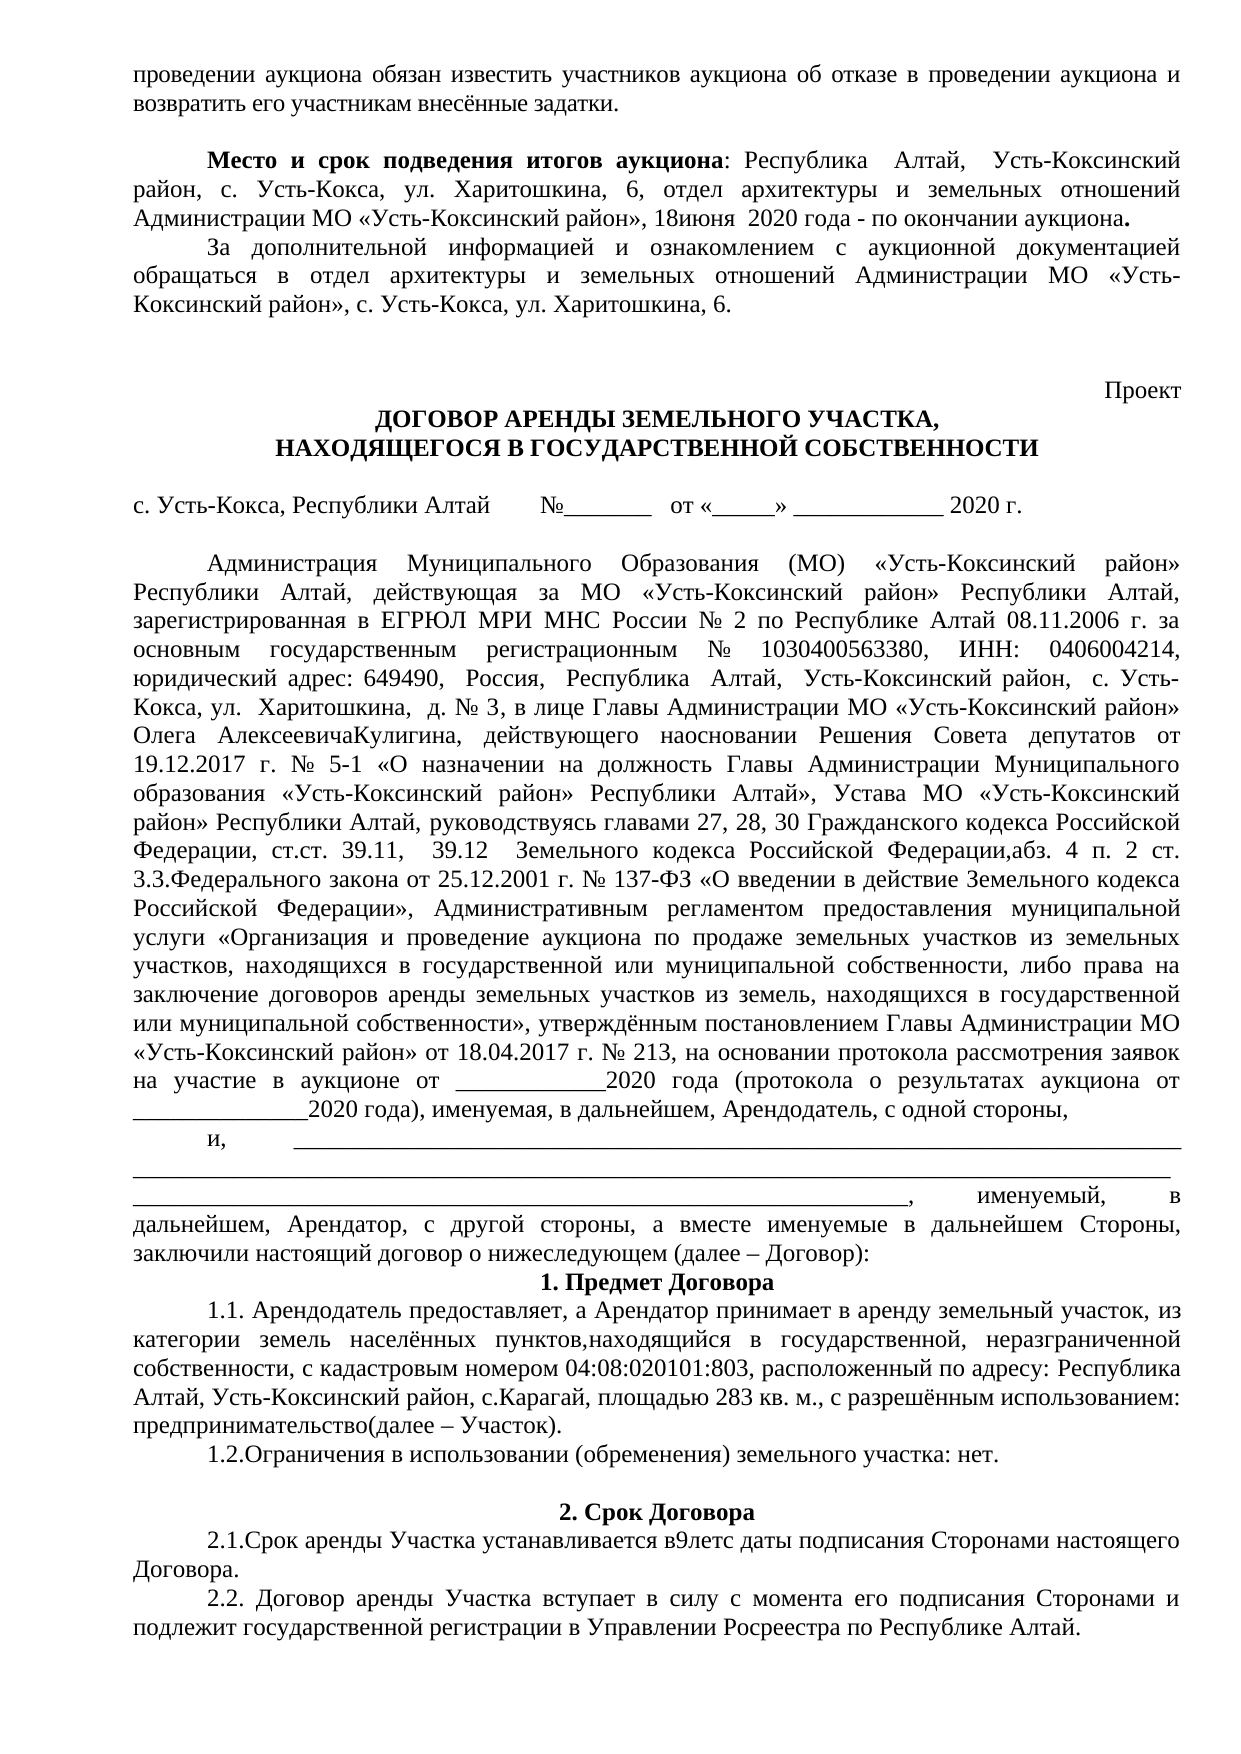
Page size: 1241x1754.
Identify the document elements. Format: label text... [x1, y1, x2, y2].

text За дополнительной информацией и ознакомлением с аукционной документацией обращаться в отдел архитектуры и земельных отношений Администрации МО «Усть-Коксинский район», с. Усть-Кокса, ул. Харитошкина, 6. [133, 232, 1181, 318]
text Администрация Муниципального Образования (МО) «Усть-Коксинский район» Республики Алтай, действующая за МО «Усть-Коксинский район» Республики Алтай, зарегистрированная в ЕГРЮЛ МРИ МНС России № 2 по Республике Алтай 08.11.2006 г. за основным государственным регистрационным № 1030400563380, ИНН: 0406004214, юридический адрес: 649490, Россия, Республика Алтай, Усть-Коксинский район, с. Усть-Кокса, ул. Харитошкина, д. № 3, в лице Главы Администрации МО «Усть-Коксинский район» Олега АлексеевичаКулигина, действующего наосновании Решения Совета депутатов от 19.12.2017 г. № 5-1 «О назначении на должность Главы Администрации Муниципального образования «Усть-Коксинский район» Республики Алтай», Устава МО «Усть-Коксинский район» Республики Алтай, руководствуясь главами 27, 28, 30 Гражданского кодекса Российской Федерации, ст.ст. 39.11, 39.12 Земельного кодекса Российской Федерации,абз. 4 п. 2 ст. 3.3.Федерального закона от 25.12.2001 г. № 137-ФЗ «О введении в действие Земельного кодекса Российской Федерации», Административным регламентом предоставления муниципальной услуги «Организация и проведение аукциона по продаже земельных участков из земельных участков, находящихся в государственной или муниципальной собственности, либо права на заключение договоров аренды земельных участков из земель, находящихся в государственной или муниципальной собственности», утверждённым постановлением Главы Администрации МО «Усть-Коксинский район» от 18.04.2017 г. № 213, на основании протокола рассмотрения заявок на участие в аукционе от ____________2020 года (протокола о результатах аукциона от ______________2020 года), именуемая, в дальнейшем, Арендодатель, с одной стороны, [133, 548, 1181, 1123]
text с. Усть-Кокса, Республики Алтай №_______ от «_____» ____________ 2020 г. [133, 490, 1181, 519]
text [133, 59, 1181, 117]
list 1.1. Арендодатель предоставляет, а Арендатор принимает в аренду земельный участок, из категории земель населённых пунктов,находящийся в государственной, неразграниченной собственности, с кадастровым номером 04:08:020101:803, расположенный по адресу: Республика Алтай, Усть-Коксинский район, с.Карагай, площадью 283 кв. м., с разрешённым использованием: предпринимательство(далее – Участок). [133, 1295, 1181, 1439]
list 2. Срок Договора [133, 1497, 1181, 1525]
text Проект [133, 375, 1181, 404]
text 1.2.Ограничения в использовании (обременения) земельного участка: нет. [133, 1439, 1181, 1468]
text 2.2. Договор аренды Участка вступает в силу с момента его подписания Сторонами и подлежит государственной регистрации в Управлении Росреестра по Республике Алтай. [133, 1583, 1181, 1640]
text Место и срок подведения итогов аукциона: Республика Алтай, Усть-Коксинский район, с. Усть-Кокса, ул. Харитошкина, 6, отдел архитектуры и земельных отношений Администрации МО «Усть-Коксинский район», 18июня 2020 года - по окончании аукциона. [133, 145, 1181, 232]
text НАХОДЯЩЕГОСЯ В ГОСУДАРСТВЕННОЙ СОБСТВЕННОСТИ [133, 433, 1181, 462]
text 2.1.Срок аренды Участка устанавливается в9летс даты подписания Сторонами настоящего Договора. [133, 1525, 1181, 1583]
text 1. Предмет Договора [133, 1267, 1181, 1295]
text ДОГОВОР АРЕНДЫ ЗЕМЕЛЬНОГО УЧАСТКА, [133, 404, 1181, 433]
text и, _______________________________________________________________________ _________________________________________________________________________________________________________________________________________________, именуемый, в дальнейшем, Арендатор, с другой стороны, а вместе именуемые в дальнейшем Стороны, заключили настоящий договор о нижеследующем (далее – Договор): [133, 1123, 1181, 1267]
